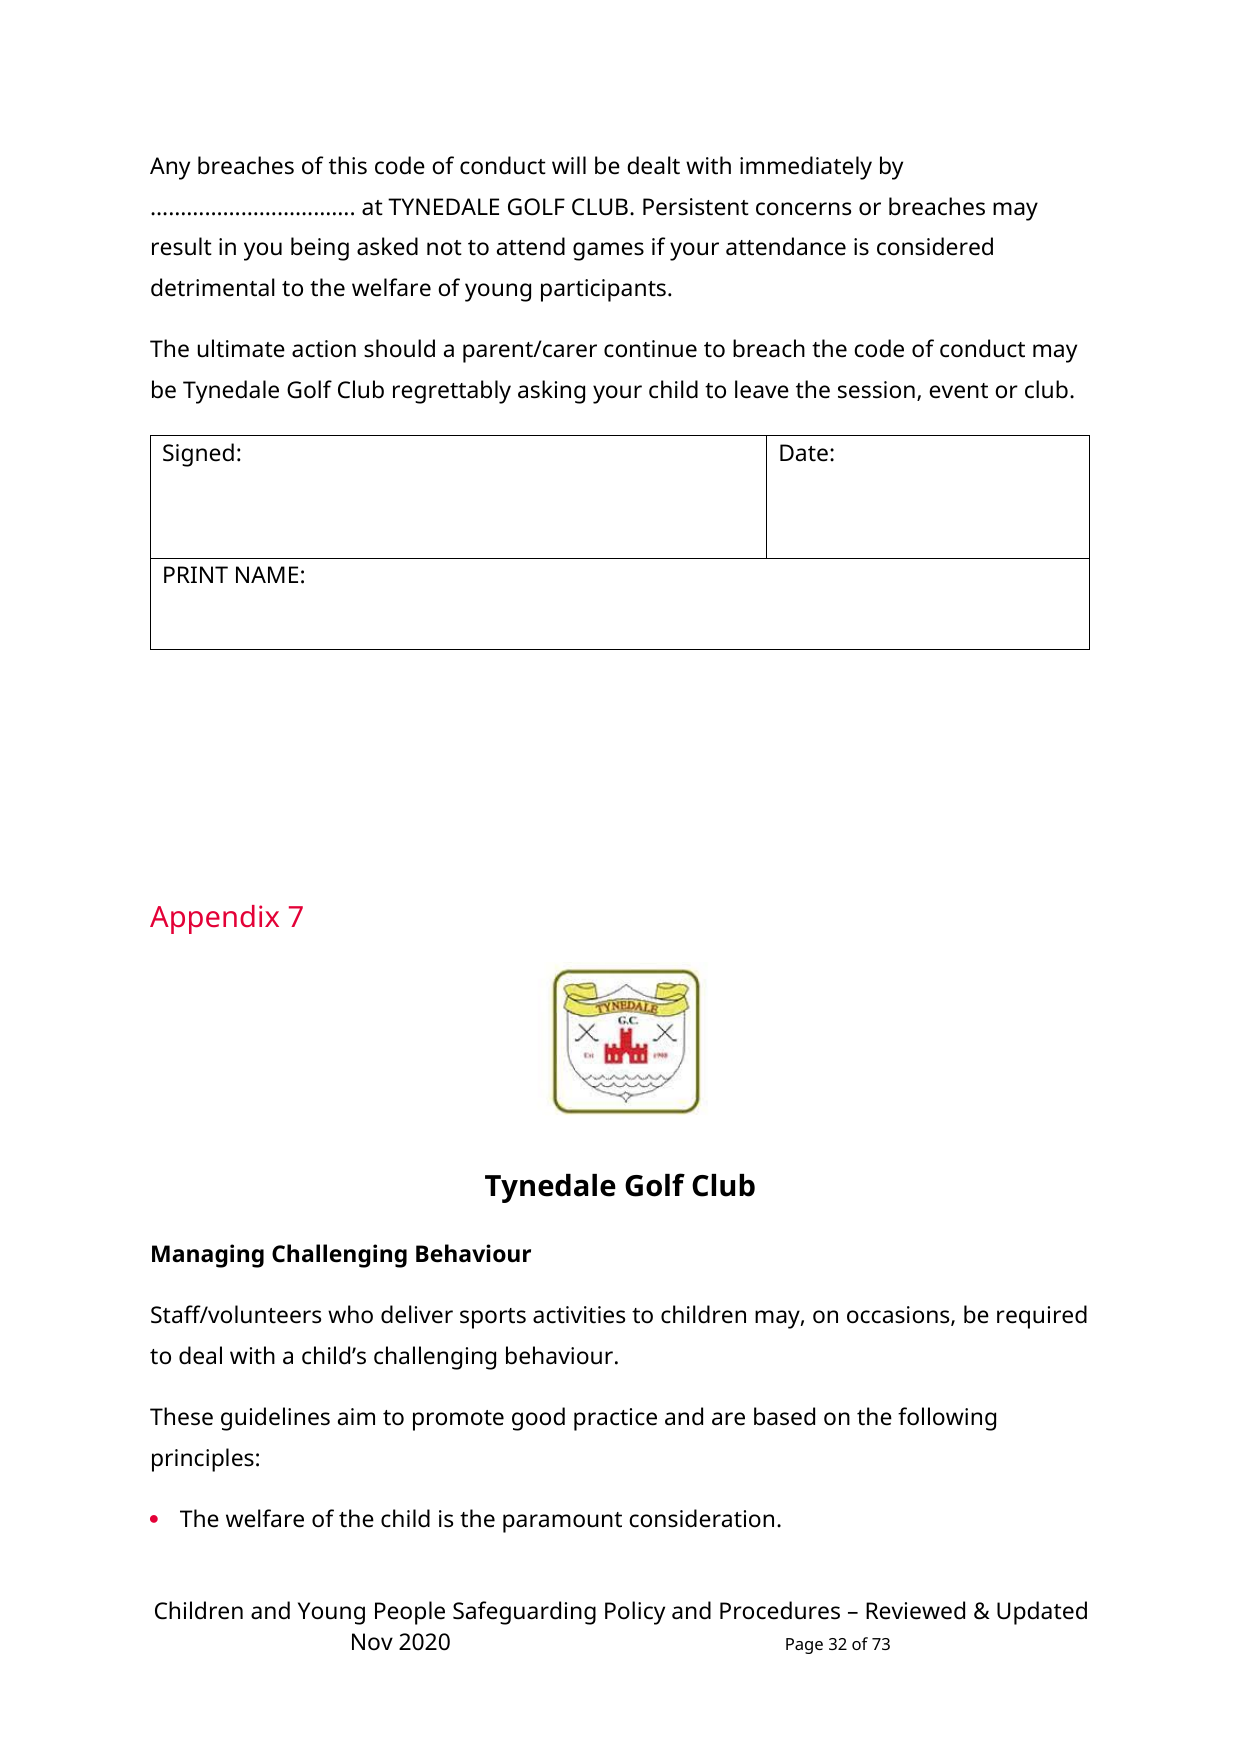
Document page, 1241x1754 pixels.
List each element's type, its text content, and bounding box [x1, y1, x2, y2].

table_header Date: [767, 436, 1089, 558]
text The ultimate action should a parent/carer continue to breach the code of conduct may be Tynedale Golf Club regrettably asking your child to leave the session, event or club. [150, 333, 1090, 405]
text These guidelines aim to promote good practice and are based on the following principles: [150, 1401, 1090, 1473]
subtitle Appendix 7 [150, 896, 1090, 936]
list The welfare of the child is the paramount consideration. [150, 1503, 1090, 1535]
table_cell PRINT NAME: [151, 559, 1089, 649]
text Any breaches of this code of conduct will be dealt with immediately by ……………………………. at TYNEDALE GOLF CLUB. Persistent concerns or breaches may result in you being asked not to attend games if your attendance is considered detrimental to the welfare of young participants. [150, 150, 1090, 303]
picture [521, 962, 733, 1121]
text Tynedale Golf Club [150, 968, 1090, 1205]
text Managing Challenging Behaviour [150, 1238, 1090, 1269]
text Staff/volunteers who deliver sports activities to children may, on occasions, be required to deal with a child’s challenging behaviour. [150, 1299, 1090, 1371]
table_header Signed: [151, 436, 766, 558]
